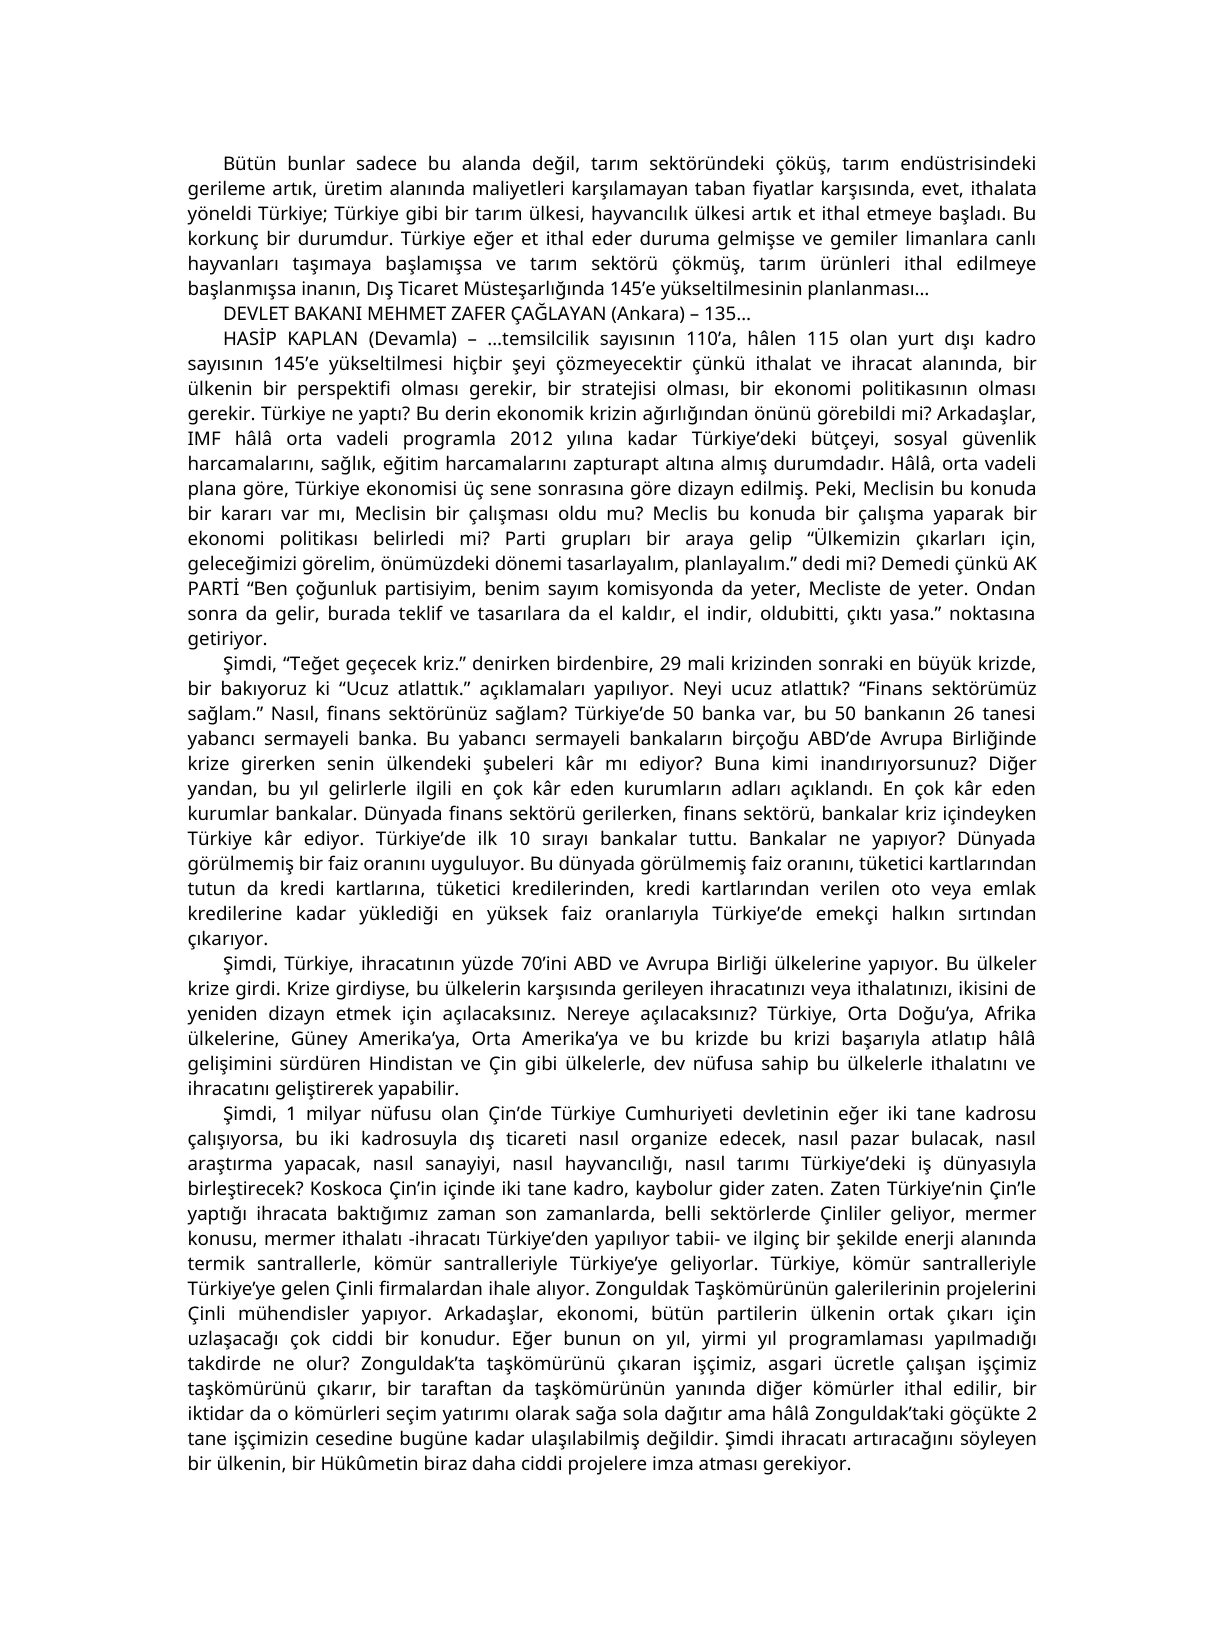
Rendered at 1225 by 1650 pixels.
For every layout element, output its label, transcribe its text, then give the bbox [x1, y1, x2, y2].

text Şimdi, Türkiye, ihracatının yüzde 70’ini ABD ve Avrupa Birliği ülkelerine yapıyor. Bu ülkeler krize girdi. Krize girdiyse, bu ülkelerin karşısında gerileyen ihracatınızı veya ithalatınızı, ikisini de yeniden dizayn etmek için açılacaksınız. Nereye açılacaksınız? Türkiye, Orta Doğu’ya, Afrika ülkelerine, Güney Amerika’ya, Orta Amerika’ya ve bu krizde bu krizi başarıyla atlatıp hâlâ gelişimini sürdüren Hindistan ve Çin gibi ülkelerle, dev nüfusa sahip bu ülkelerle ithalatını ve ihracatını geliştirerek yapabilir. [187, 950, 1037, 1100]
text Bütün bunlar sadece bu alanda değil, tarım sektöründeki çöküş, tarım endüstrisindeki gerileme artık, üretim alanında maliyetleri karşılamayan taban fiyatlar karşısında, evet, ithalata yöneldi Türkiye; Türkiye gibi bir tarım ülkesi, hayvancılık ülkesi artık et ithal etmeye başladı. Bu korkunç bir durumdur. Türkiye eğer et ithal eder duruma gelmişse ve gemiler limanlara canlı hayvanları taşımaya başlamışsa ve tarım sektörü çökmüş, tarım ürünleri ithal edilmeye başlanmışsa inanın, Dış Ticaret Müsteşarlığında 145’e yükseltilmesinin planlanması… [187, 150, 1037, 300]
text HASİP KAPLAN (Devamla) – …temsilcilik sayısının 110’a, hâlen 115 olan yurt dışı kadro sayısının 145’e yükseltilmesi hiçbir şeyi çözmeyecektir çünkü ithalat ve ihracat alanında, bir ülkenin bir perspektifi olması gerekir, bir stratejisi olması, bir ekonomi politikasının olması gerekir. Türkiye ne yaptı? Bu derin ekonomik krizin ağırlığından önünü görebildi mi? Arkadaşlar, IMF hâlâ orta vadeli programla 2012 yılına kadar Türkiye’deki bütçeyi, sosyal güvenlik harcamalarını, sağlık, eğitim harcamalarını zapturapt altına almış durumdadır. Hâlâ, orta vadeli plana göre, Türkiye ekonomisi üç sene sonrasına göre dizayn edilmiş. Peki, Meclisin bu konuda bir kararı var mı, Meclisin bir çalışması oldu mu? Meclis bu konuda bir çalışma yaparak bir ekonomi politikası belirledi mi? Parti grupları bir araya gelip “Ülkemizin çıkarları için, geleceğimizi görelim, önümüzdeki dönemi tasarlayalım, planlayalım.” dedi mi? Demedi çünkü AK PARTİ “Ben çoğunluk partisiyim, benim sayım komisyonda da yeter, Mecliste de yeter. Ondan sonra da gelir, burada teklif ve tasarılara da el kaldır, el indir, oldubitti, çıktı yasa.” noktasına getiriyor. [187, 325, 1037, 650]
text DEVLET BAKANI MEHMET ZAFER ÇAĞLAYAN (Ankara) – 135… [187, 300, 1037, 325]
text Şimdi, 1 milyar nüfusu olan Çin’de Türkiye Cumhuriyeti devletinin eğer iki tane kadrosu çalışıyorsa, bu iki kadrosuyla dış ticareti nasıl organize edecek, nasıl pazar bulacak, nasıl araştırma yapacak, nasıl sanayiyi, nasıl hayvancılığı, nasıl tarımı Türkiye’deki iş dünyasıyla birleştirecek? Koskoca Çin’in içinde iki tane kadro, kaybolur gider zaten. Zaten Türkiye’nin Çin’le yaptığı ihracata baktığımız zaman son zamanlarda, belli sektörlerde Çinliler geliyor, mermer konusu, mermer ithalatı -ihracatı Türkiye’den yapılıyor tabii- ve ilginç bir şekilde enerji alanında termik santrallerle, kömür santralleriyle Türkiye’ye geliyorlar. Türkiye, kömür santralleriyle Türkiye’ye gelen Çinli firmalardan ihale alıyor. Zonguldak Taşkömürünün galerilerinin projelerini Çinli mühendisler yapıyor. Arkadaşlar, ekonomi, bütün partilerin ülkenin ortak çıkarı için uzlaşacağı çok ciddi bir konudur. Eğer bunun on yıl, yirmi yıl programlaması yapılmadığı takdirde ne olur? Zonguldak’ta taşkömürünü çıkaran işçimiz, asgari ücretle çalışan işçimiz taşkömürünü çıkarır, bir taraftan da taşkömürünün yanında diğer kömürler ithal edilir, bir iktidar da o kömürleri seçim yatırımı olarak sağa sola dağıtır ama hâlâ Zonguldak’taki göçükte 2 tane işçimizin cesedine bugüne kadar ulaşılabilmiş değildir. Şimdi ihracatı artıracağını söyleyen bir ülkenin, bir Hükûmetin biraz daha ciddi projelere imza atması gerekiyor. [187, 1100, 1037, 1475]
text Şimdi, “Teğet geçecek kriz.” denirken birdenbire, 29 mali krizinden sonraki en büyük krizde, bir bakıyoruz ki “Ucuz atlattık.” açıklamaları yapılıyor. Neyi ucuz atlattık? “Finans sektörümüz sağlam.” Nasıl, finans sektörünüz sağlam? Türkiye’de 50 banka var, bu 50 bankanın 26 tanesi yabancı sermayeli banka. Bu yabancı sermayeli bankaların birçoğu ABD’de Avrupa Birliğinde krize girerken senin ülkendeki şubeleri kâr mı ediyor? Buna kimi inandırıyorsunuz? Diğer yandan, bu yıl gelirlerle ilgili en çok kâr eden kurumların adları açıklandı. En çok kâr eden kurumlar bankalar. Dünyada finans sektörü gerilerken, finans sektörü, bankalar kriz içindeyken Türkiye kâr ediyor. Türkiye’de ilk 10 sırayı bankalar tuttu. Bankalar ne yapıyor? Dünyada görülmemiş bir faiz oranını uyguluyor. Bu dünyada görülmemiş faiz oranını, tüketici kartlarından tutun da kredi kartlarına, tüketici kredilerinden, kredi kartlarından verilen oto veya emlak kredilerine kadar yüklediği en yüksek faiz oranlarıyla Türkiye’de emekçi halkın sırtından çıkarıyor. [187, 650, 1037, 950]
